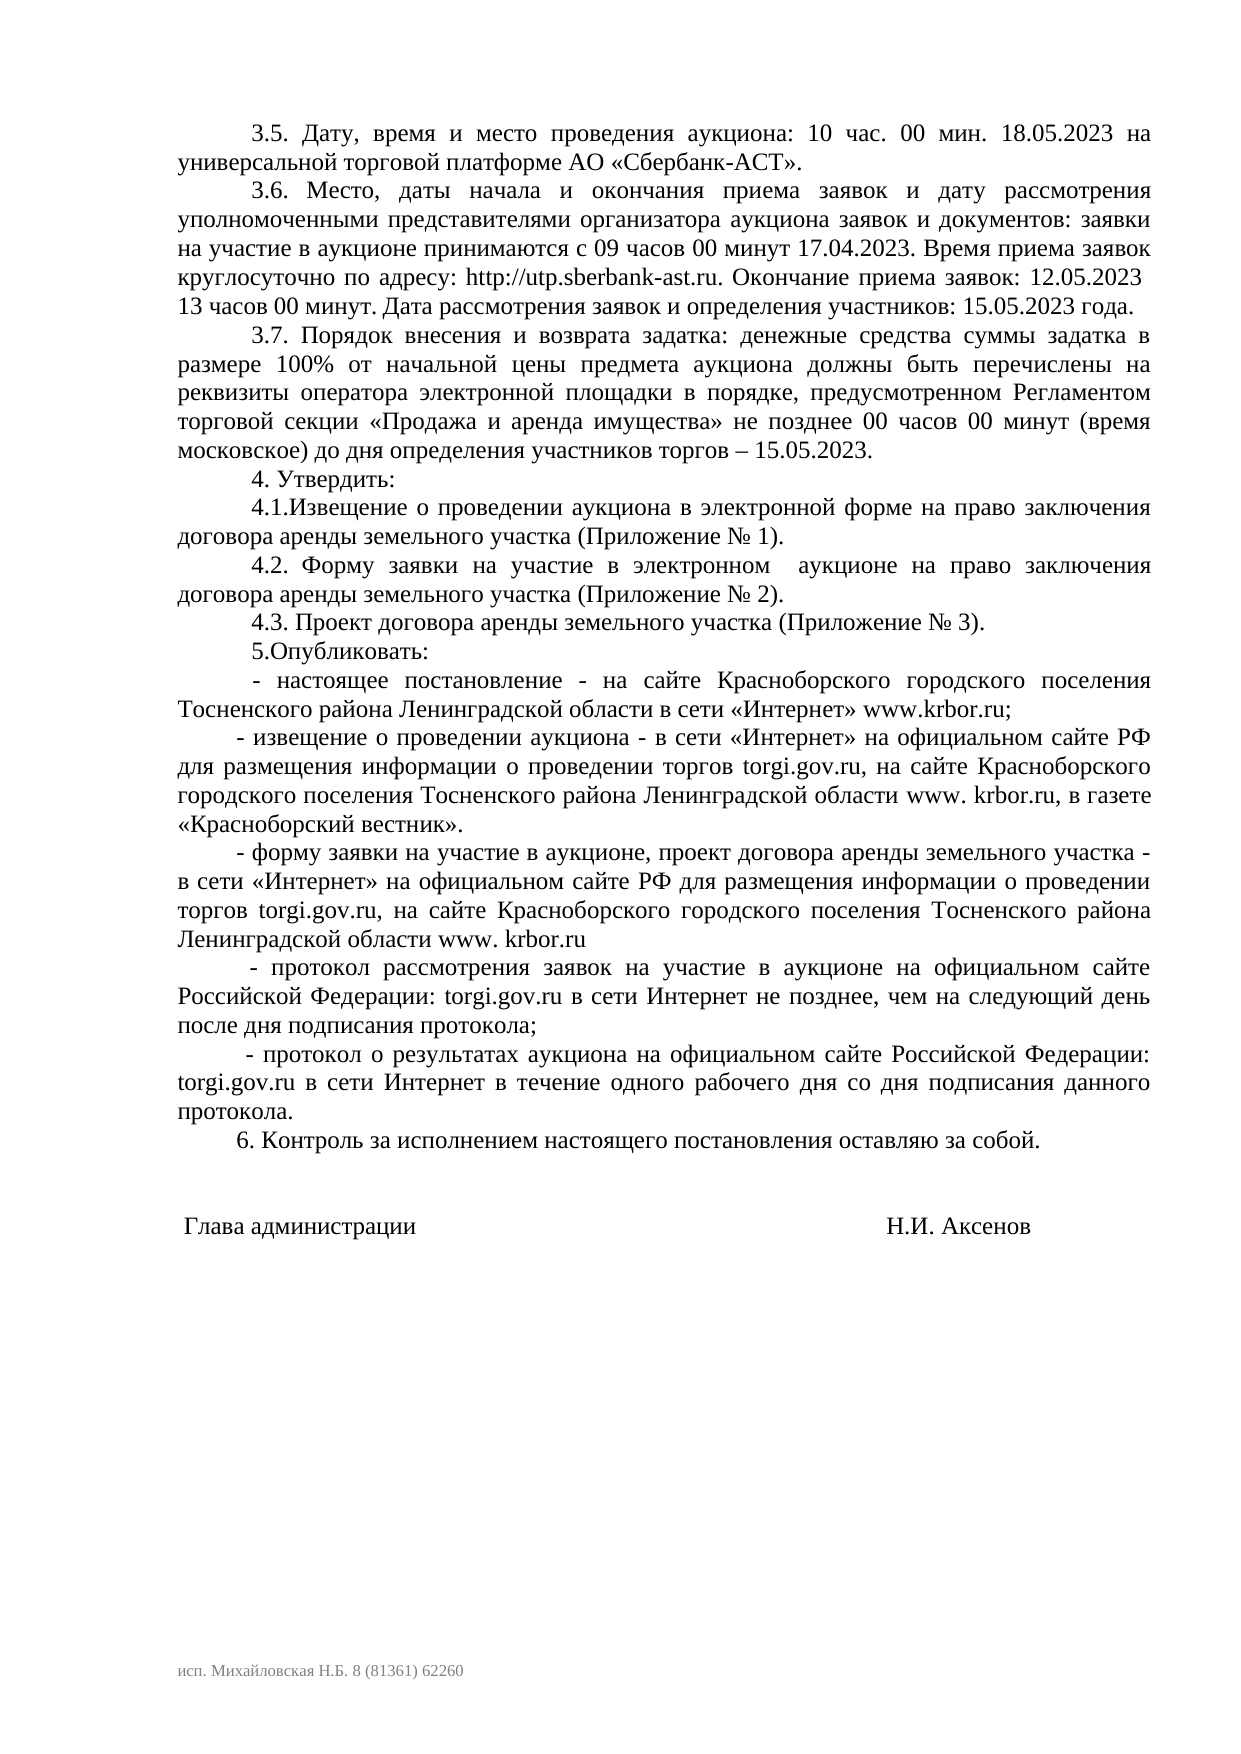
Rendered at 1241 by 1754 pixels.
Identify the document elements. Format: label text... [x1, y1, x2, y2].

text - протокол о результатах аукциона на официальном сайте Российской Федерации: torgi.gov.ru в сети Интернет в течение одного рабочего дня со дня подписания данного протокола. [177, 1039, 1152, 1125]
text 4.2. Форму заявки на участие в электронном аукционе на право заключения договора аренды земельного участка (Приложение № 2). [177, 550, 1152, 607]
text 4. Утвердить: [177, 464, 1152, 492]
text 4.3. Проект договора аренды земельного участка (Приложение № 3). [177, 607, 1152, 636]
text 4.1.Извещение о проведении аукциона в электронной форме на право заключения договора аренды земельного участка (Приложение № 1). [177, 492, 1152, 550]
text - протокол рассмотрения заявок на участие в аукционе на официальном сайте Российской Федерации: torgi.gov.ru в сети Интернет не позднее, чем на следующий день после дня подписания протокола; [177, 952, 1152, 1039]
text - форму заявки на участие в аукционе, проект договора аренды земельного участка - в сети «Интернет» на официальном сайте РФ для размещения информации о проведении торгов torgi.gov.ru, на сайте Красноборского городского поселения Тосненского района Ленинградской области www. krbor.ru [177, 837, 1152, 952]
text 3.7. Порядок внесения и возврата задатка: денежные средства суммы задатка в размере 100% от начальной цены предмета аукциона должны быть перечислены на реквизиты оператора электронной площадки в порядке, предусмотренном Регламентом торговой секции «Продажа и аренда имущества» не позднее 00 часов 00 минут (время московское) до дня определения участников торгов – 15.05.2023. [177, 320, 1152, 464]
text Глава администрации Н.И. Аксенов [177, 1211, 1152, 1240]
text 6. Контроль за исполнением настоящего постановления оставляю за собой. [177, 1125, 1152, 1154]
text - извещение о проведении аукциона - в сети «Интернет» на официальном сайте РФ для размещения информации о проведении торгов torgi.gov.ru, на сайте Красноборского городского поселения Тосненского района Ленинградской области www. krbor.ru, в газете «Красноборский вестник». [177, 722, 1152, 837]
text 3.6. Место, даты начала и окончания приема заявок и дату рассмотрения уполномоченными представителями организатора аукциона заявок и документов: заявки на участие в аукционе принимаются с 09 часов 00 минут 17.04.2023. Время приема заявок круглосуточно по адресу: http://utp.sberbank-ast.ru. Окончание приема заявок: 12.05.2023 13 часов 00 минут. Дата рассмотрения заявок и определения участников: 15.05.2023 года. [177, 176, 1152, 320]
text 3.5. Дату, время и место проведения аукциона: 10 час. 00 мин. 18.05.2023 на универсальной торговой платформе АО «Сбербанк-АСТ». [177, 118, 1152, 176]
text - настоящее постановление - на сайте Красноборского городского поселения Тосненского района Ленинградской области в сети «Интернет» www.krbor.ru; [177, 665, 1152, 722]
text 5.Опубликовать: [177, 636, 1152, 665]
